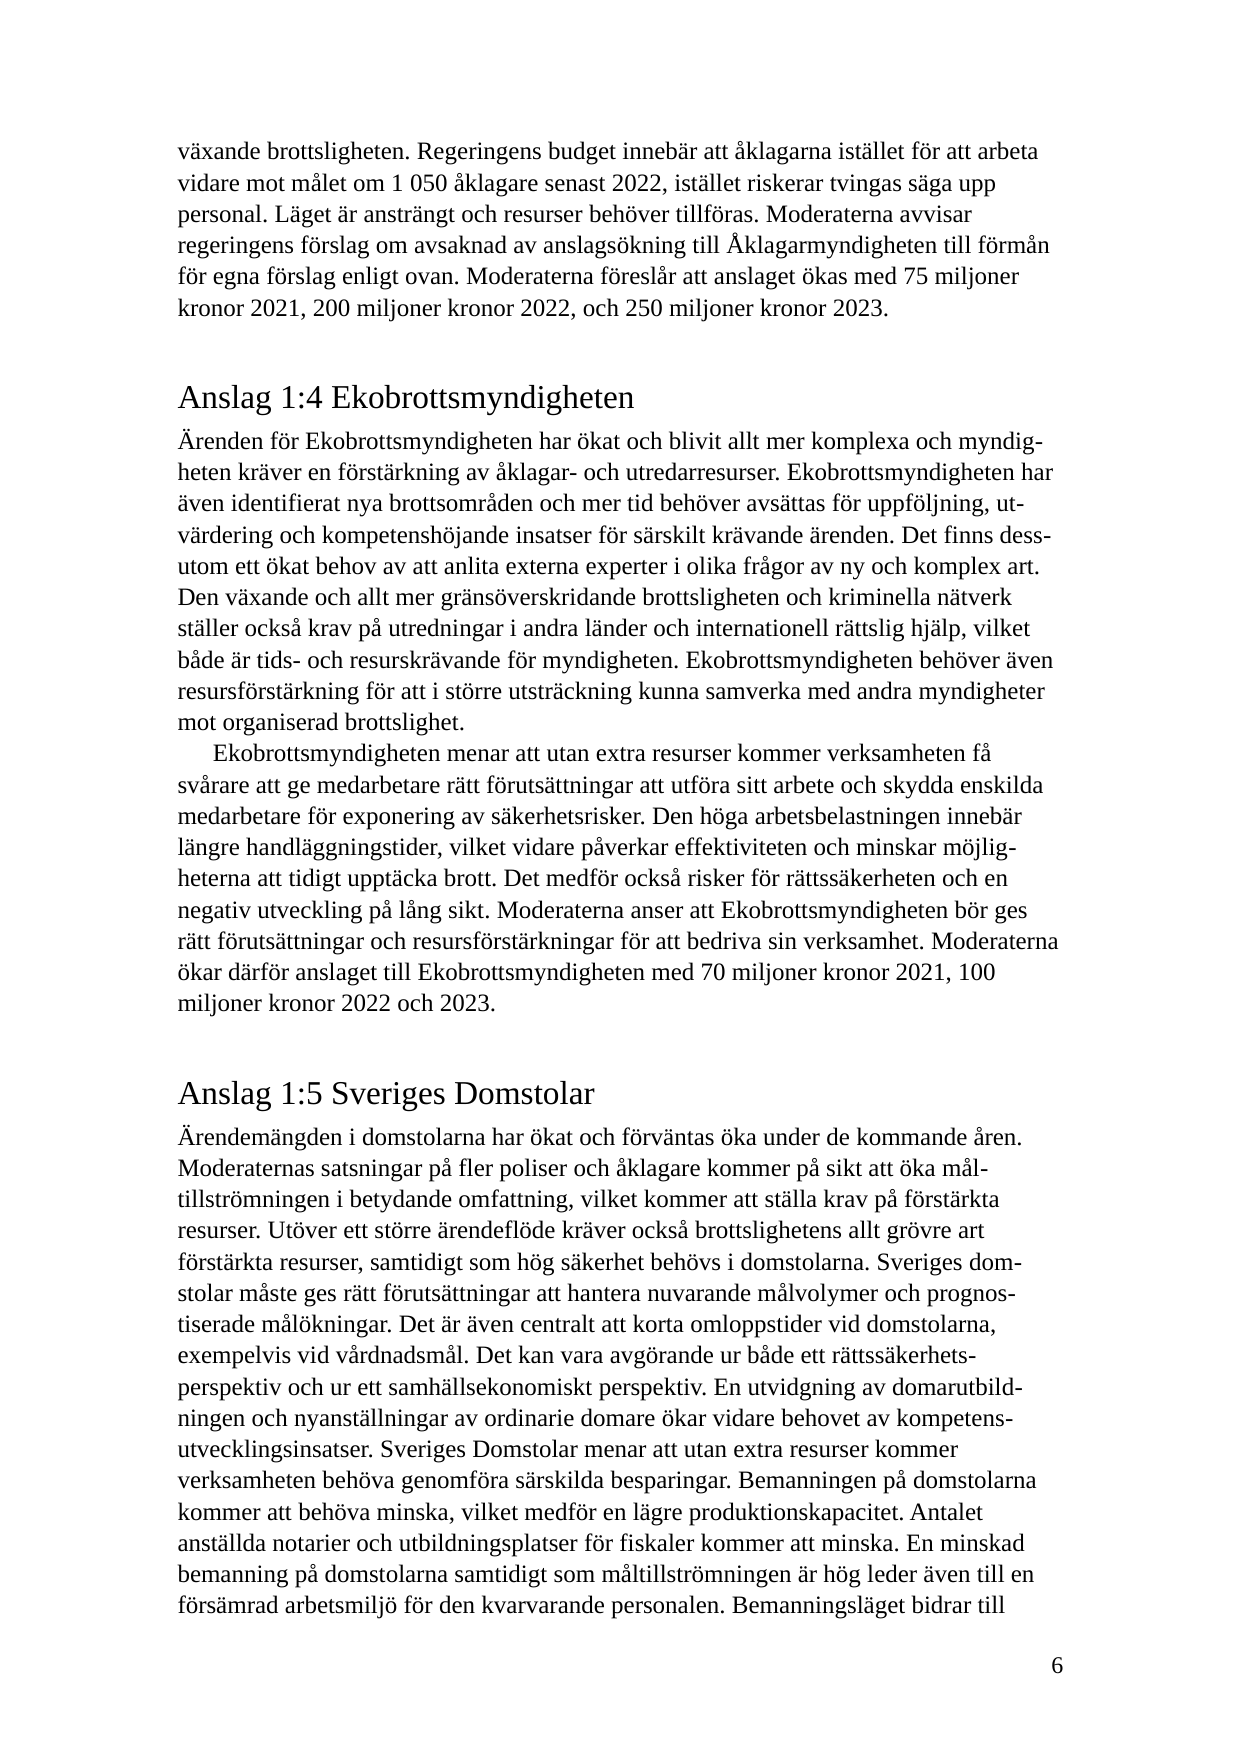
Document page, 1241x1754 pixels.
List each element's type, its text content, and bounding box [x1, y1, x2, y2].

subtitle Anslag 1:4 Ekobrottsmyndigheten [177, 384, 1063, 415]
text Ärenden för Ekobrottsmyndigheten har ökat och blivit allt mer komplexa och myndigheten kräver en förstärkning av åklagar- och utredarresurser. Ekobrottsmyndigheten har även identifierat nya brottsområden och mer tid behöver avsättas för uppföljning, utvärdering och kompetenshöjande insatser för särskilt krävande ärenden. Det finns dessutom ett ökat behov av att anlita externa experter i olika frågor av ny och komplex art. Den växande och allt mer gränsöverskridande brottsligheten och kriminella nätverk ställer också krav på utredningar i andra länder och internationell rättslig hjälp, vilket både är tids- och resurskrävande för myndigheten. Ekobrottsmyndigheten behöver även resursförstärkning för att i större utsträckning kunna samverka med andra myndigheter mot organiserad brottslighet. [177, 423, 1063, 736]
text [177, 134, 1063, 321]
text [177, 1119, 1063, 1619]
text Ekobrottsmyndigheten menar att utan extra resurser kommer verksamheten få svårare att ge medarbetare rätt förutsättningar att utföra sitt arbete och skydda enskilda medarbetare för exponering av säkerhetsrisker. Den höga arbetsbelastningen innebär längre handläggningstider, vilket vidare påverkar effektiviteten och minskar möjligheterna att tidigt upptäcka brott. Det medför också risker för rättssäkerheten och en negativ utveckling på lång sikt. Moderaterna anser att Ekobrottsmyndigheten bör ges rätt förutsättningar och resursförstärkningar för att bedriva sin verksamhet. Moderaterna ökar därför anslaget till Ekobrottsmyndigheten med 70 miljoner kronor 2021, 100 miljoner kronor 2022 och 2023. [177, 736, 1063, 1017]
subtitle Anslag 1:5 Sveriges Domstolar [177, 1080, 1063, 1111]
